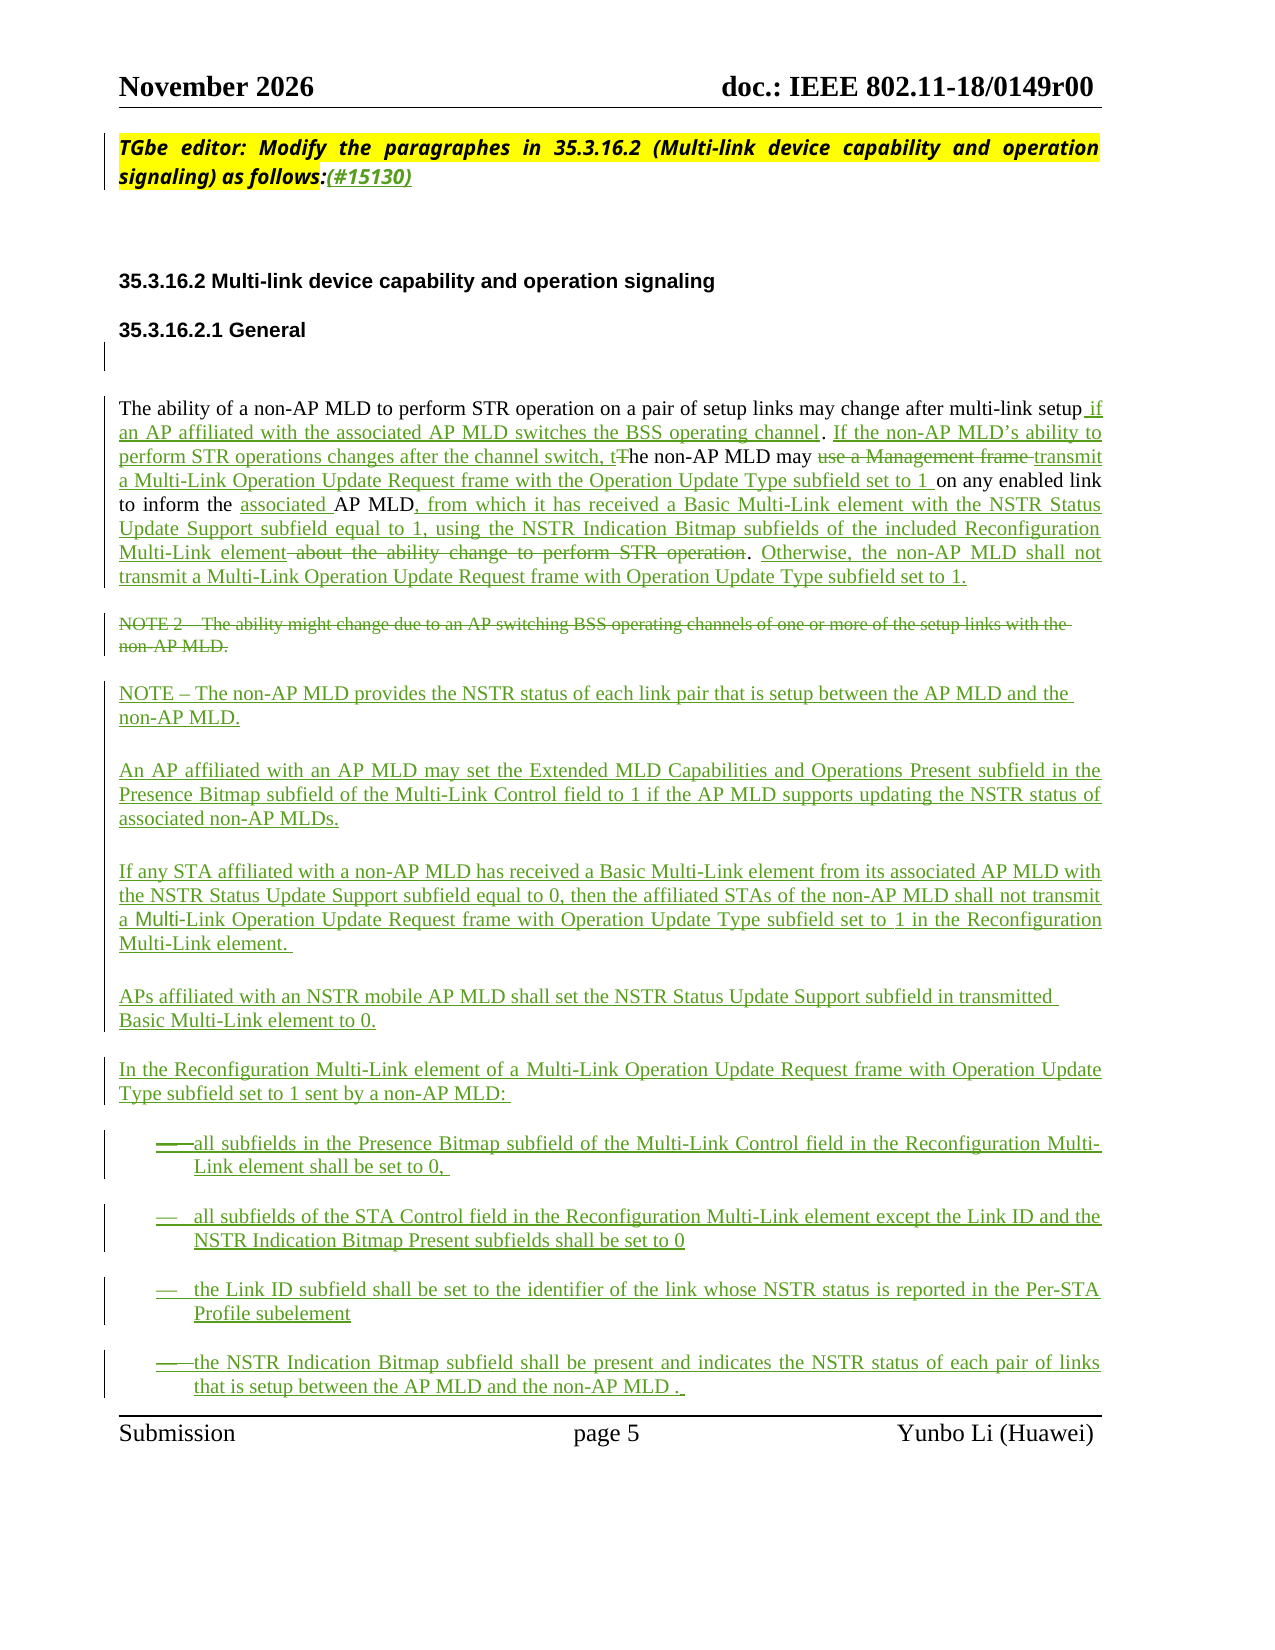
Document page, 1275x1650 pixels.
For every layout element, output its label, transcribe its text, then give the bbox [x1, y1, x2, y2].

text 35.3.16.2.1 General [119, 318, 1102, 342]
text The ability of a non-AP MLD to perform STR operation on a pair of setup links may change after multi-link setup. he non-AP MLD may on any enabled link to inform the AP MLD. [119, 396, 1102, 588]
text 35.3.16.2 Multi-link device capability and operation signaling [119, 269, 1102, 293]
text TGbe editor: Modify the paragraphes in 35.3.16.2 (Multi-link device capability and operation signaling) as follows: [320, 133, 1102, 190]
